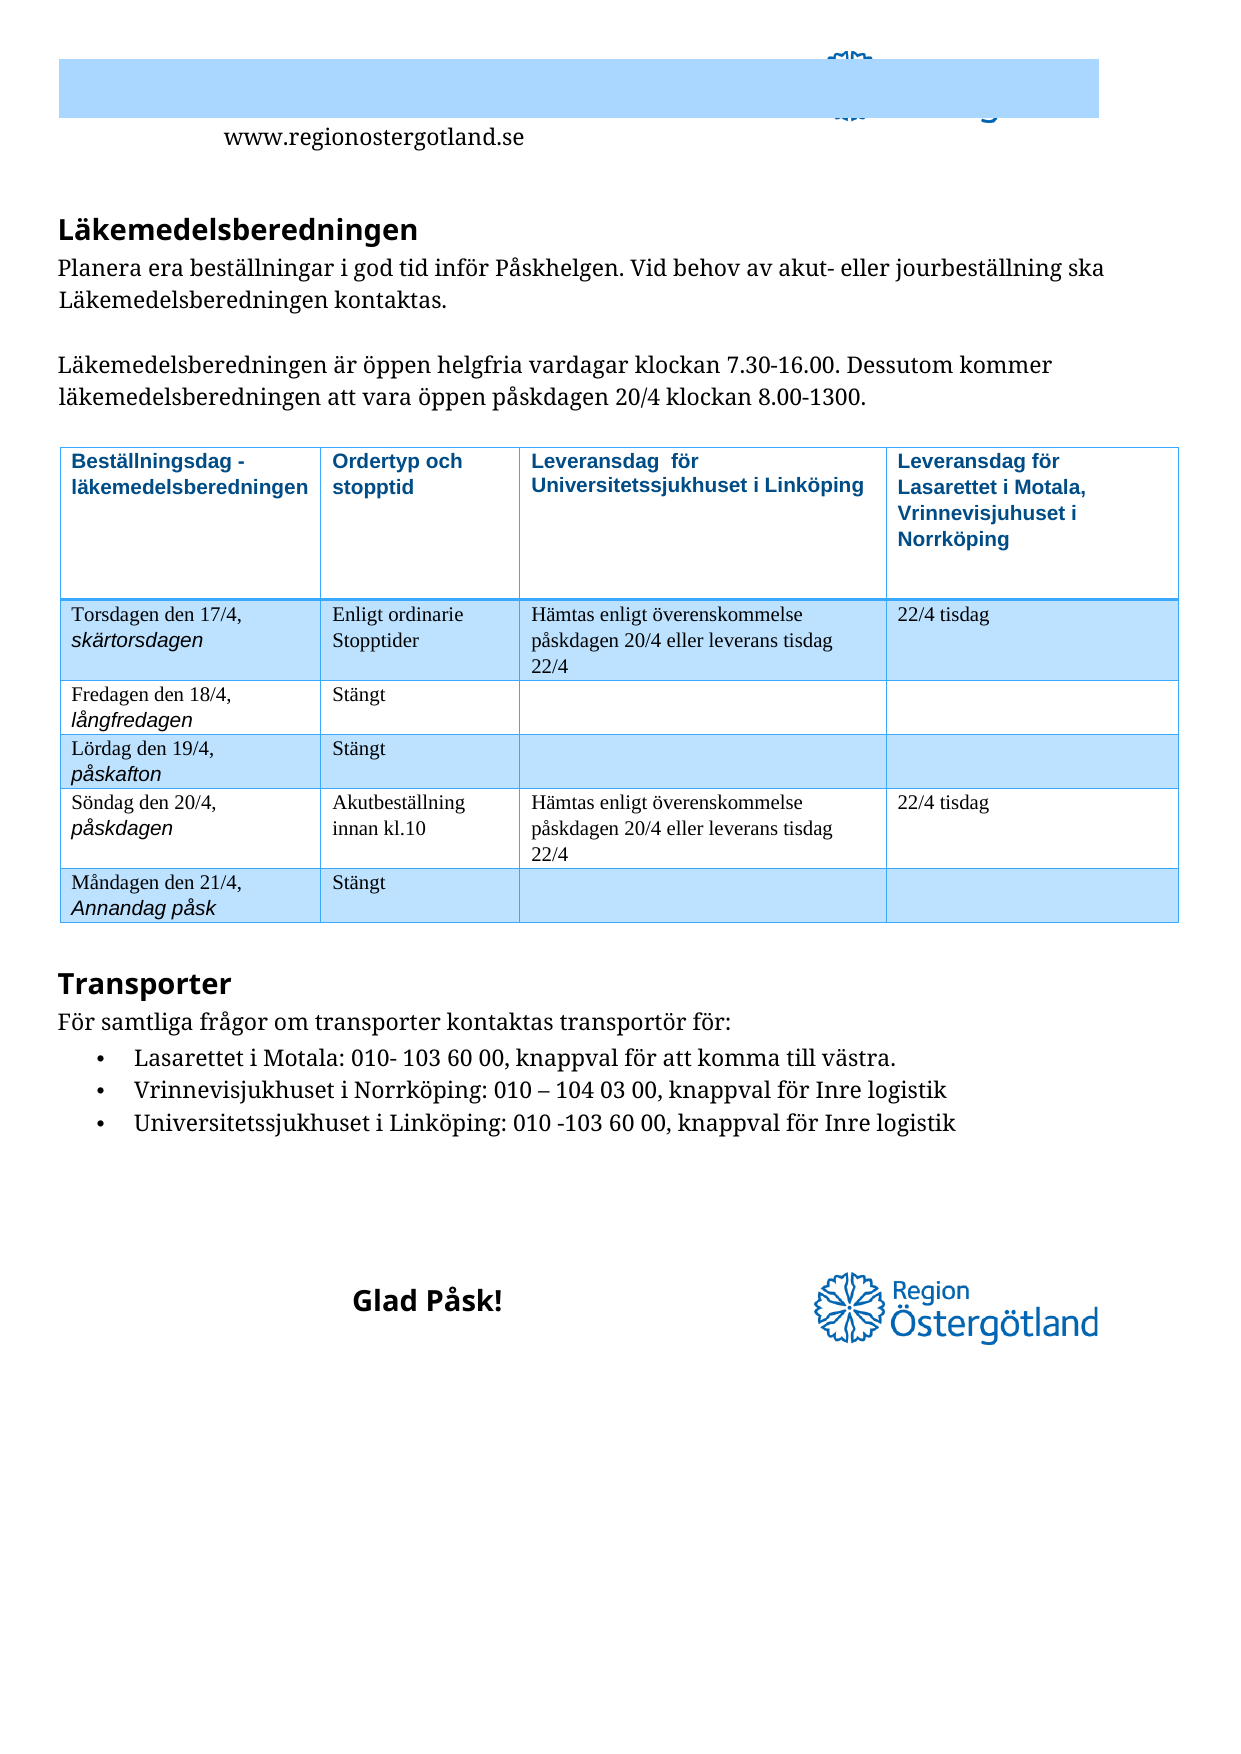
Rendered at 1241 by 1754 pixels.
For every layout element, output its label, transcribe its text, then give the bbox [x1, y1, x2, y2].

picture [814, 51, 1098, 59]
table_cell Akutbeställning innan kl.10 [321, 789, 519, 868]
table_cell Fredagen den 18/4, långfredagen [61, 681, 320, 734]
table_cell Stängt [321, 735, 519, 788]
table_cell 22/4 tisdag [887, 601, 1178, 680]
subtitle Transporter [57, 963, 1165, 1003]
text Läkemedelsberedningen är öppen helgfria vardagar klockan 7.30-16.00. Dessutom kommer läkemedelsberedningen att vara öppen påskdagen 20/4 klockan 8.00-1300. [57, 349, 1165, 412]
table_cell Torsdagen den 17/4, skärtorsdagen [61, 601, 320, 680]
table_cell [520, 735, 886, 788]
table_cell Måndagen den 21/4, Annandag påsk [61, 869, 320, 922]
table_cell [887, 735, 1178, 788]
table_header Leveransdag för Lasarettet i Motala, Vrinnevisjuhuset i Norrköping [887, 448, 1178, 598]
table_header Ordertyp och stopptid [321, 448, 519, 598]
list Universitetssjukhuset i Linköping: 010 -103 60 00, knappval för Inre logistik [96, 1107, 1165, 1138]
list Lasarettet i Motala: 010- 103 60 00, knappval för att komma till västra. [96, 1042, 1165, 1073]
text Planera era beställningar i god tid inför Påskhelgen. Vid behov av akut- eller jourbeställning ska Läkemedelsberedningen kontaktas. [57, 252, 1165, 316]
list Vrinnevisjukhuset i Norrköping: 010 – 104 03 00, knappval för Inre logistik [96, 1074, 1165, 1106]
picture [814, 118, 1098, 123]
table_cell [887, 869, 1178, 922]
text www.regionostergotland.se [59, 118, 1097, 152]
table_cell [520, 869, 886, 922]
table_cell [520, 681, 886, 734]
table_cell Hämtas enligt överenskommelse påskdagen 20/4 eller leverans tisdag 22/4 [520, 601, 886, 680]
table_cell Enligt ordinarie Stopptider [321, 601, 519, 680]
table_header Beställningsdag - läkemedelsberedningen [61, 448, 320, 598]
table_cell Stängt [321, 681, 519, 734]
table_cell 22/4 tisdag [887, 789, 1178, 868]
table_cell Lördag den 19/4, påskafton [61, 735, 320, 788]
subtitle Läkemedelsberedningen [57, 209, 1165, 249]
text För samtliga frågor om transporter kontaktas transportör för: [57, 1006, 1165, 1037]
table_cell Hämtas enligt överenskommelse påskdagen 20/4 eller leverans tisdag 22/4 [520, 789, 886, 868]
table_header [59, 59, 1099, 118]
table_cell Stängt [321, 869, 519, 922]
picture [814, 1272, 1098, 1345]
table_header Leveransdag för Universitetssjukhuset i Linköping [520, 448, 886, 598]
table_cell [887, 681, 1178, 734]
text Glad Påsk! [59, 1281, 814, 1320]
table_cell Söndag den 20/4, påskdagen [61, 789, 320, 868]
